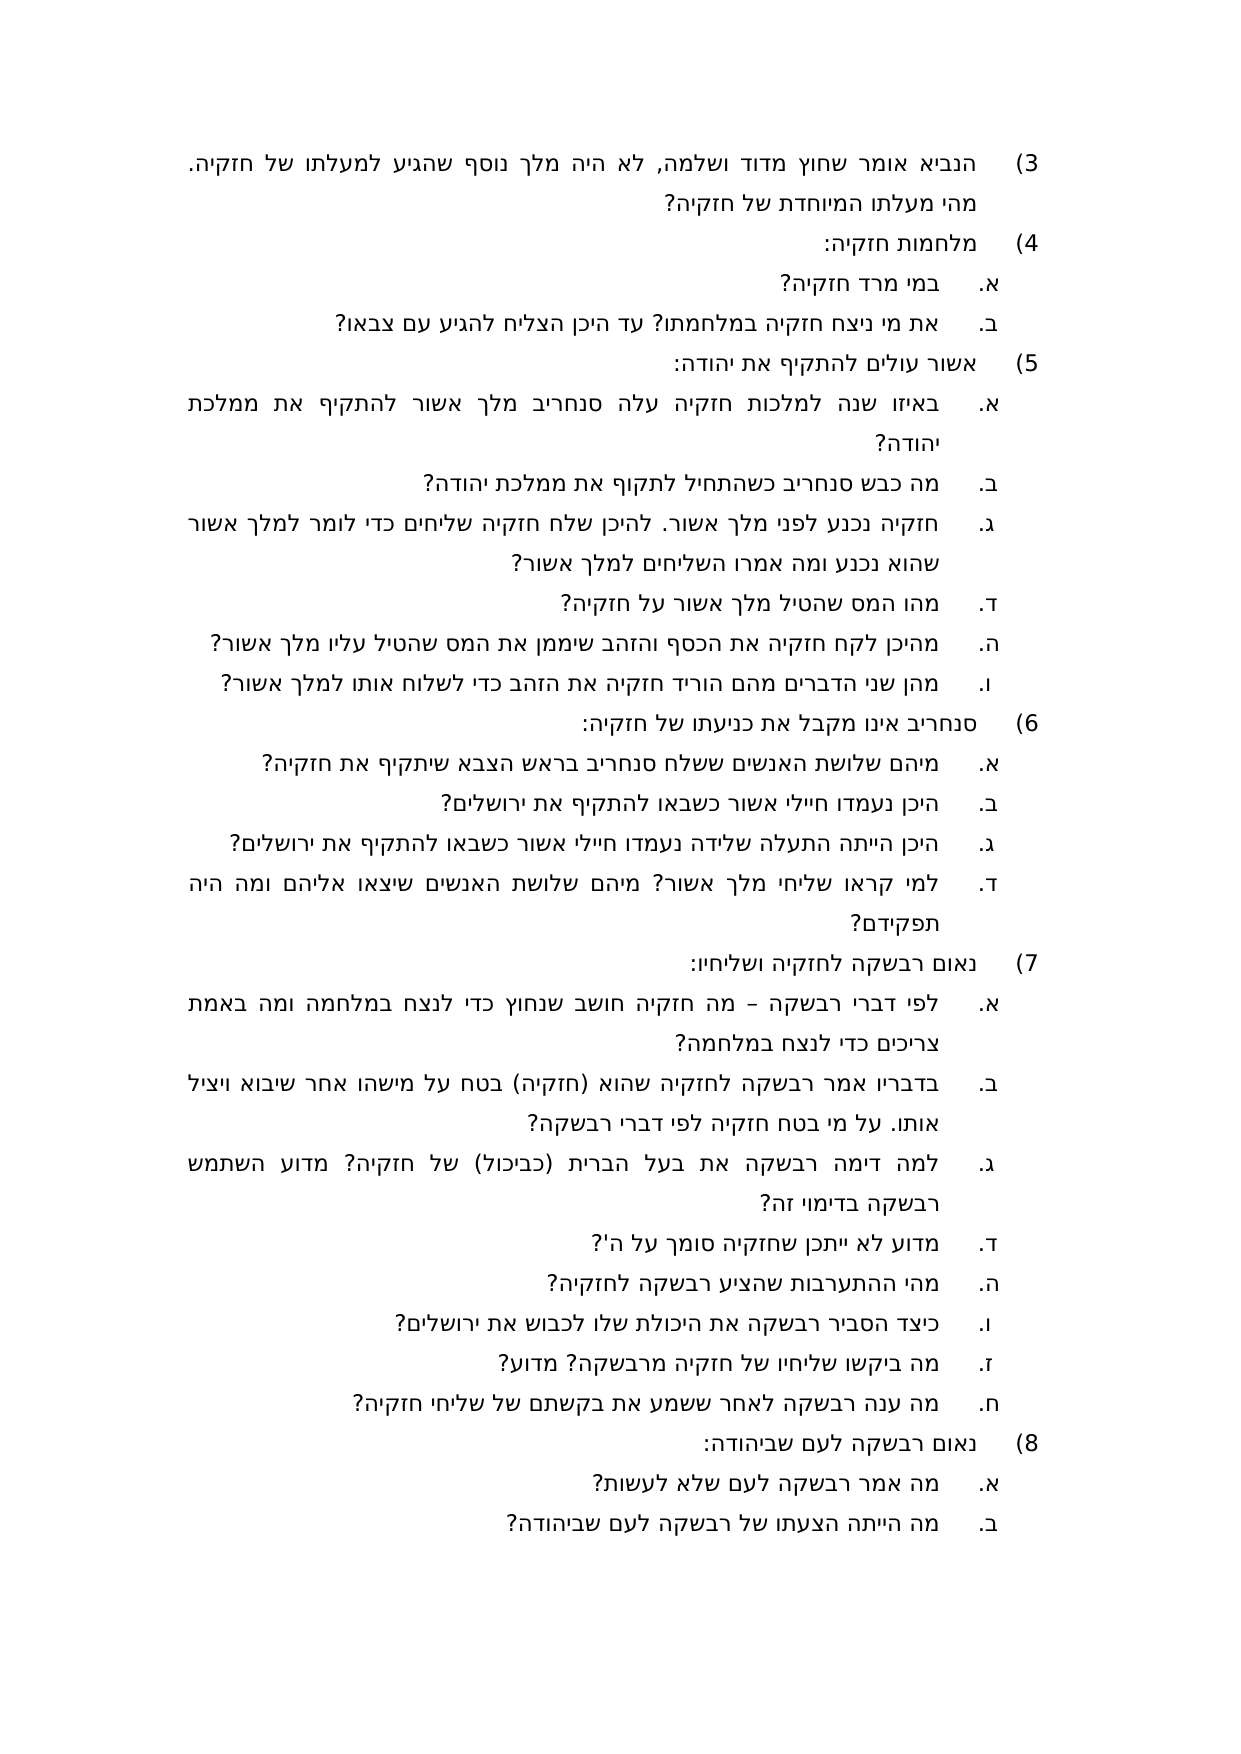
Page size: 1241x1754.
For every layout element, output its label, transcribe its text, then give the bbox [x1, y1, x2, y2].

list חזקיה נכנע לפני מלך אשור. להיכן שלח חזקיה שליחים כדי לומר למלך אשור שהוא נכנע ומה אמרו השליחים למלך אשור? [187, 510, 978, 577]
list מה הייתה הצעתו של רבשקה לעם שביהודה? [187, 1510, 978, 1537]
list אשור עולים להתקיף את יהודה: [187, 350, 1015, 377]
list מהי ההתערבות שהציע רבשקה לחזקיה? [187, 1270, 978, 1297]
list את מי ניצח חזקיה במלחמתו? עד היכן הצליח להגיע עם צבאו? [187, 310, 978, 337]
list סנחריב אינו מקבל את כניעתו של חזקיה: [187, 710, 1015, 737]
list במי מרד חזקיה? [187, 270, 978, 297]
list למה דימה רבשקה את בעל הברית (כביכול) של חזקיה? מדוע השתמש רבשקה בדימוי זה? [187, 1150, 978, 1217]
list מהיכן לקח חזקיה את הכסף והזהב שיממן את המס שהטיל עליו מלך אשור? [187, 630, 978, 657]
list מיהם שלושת האנשים ששלח סנחריב בראש הצבא שיתקיף את חזקיה? [187, 750, 978, 777]
list היכן הייתה התעלה שלידה נעמדו חיילי אשור כשבאו להתקיף את ירושלים? [187, 830, 978, 857]
list מה אמר רבשקה לעם שלא לעשות? [187, 1470, 978, 1497]
list מה ענה רבשקה לאחר ששמע את בקשתם של שליחי חזקיה? [187, 1390, 978, 1417]
list מה ביקשו שליחיו של חזקיה מרבשקה? מדוע? [187, 1350, 978, 1377]
list כיצד הסביר רבשקה את היכולת שלו לכבוש את ירושלים? [187, 1310, 978, 1337]
list מהו המס שהטיל מלך אשור על חזקיה? [187, 590, 978, 617]
list לפי דברי רבשקה – מה חזקיה חושב שנחוץ כדי לנצח במלחמה ומה באמת צריכים כדי לנצח במלחמה? [187, 990, 978, 1057]
list למי קראו שליחי מלך אשור? מיהם שלושת האנשים שיצאו אליהם ומה היה תפקידם? [187, 870, 978, 937]
list מהן שני הדברים מהם הוריד חזקיה את הזהב כדי לשלוח אותו למלך אשור? [187, 670, 978, 697]
list היכן נעמדו חיילי אשור כשבאו להתקיף את ירושלים? [187, 790, 978, 817]
list בדבריו אמר רבשקה לחזקיה שהוא (חזקיה) בטח על מישהו אחר שיבוא ויציל אותו. על מי בטח חזקיה לפי דברי רבשקה? [187, 1070, 978, 1137]
list באיזו שנה למלכות חזקיה עלה סנחריב מלך אשור להתקיף את ממלכת יהודה? [187, 390, 978, 457]
list מדוע לא ייתכן שחזקיה סומך על ה'? [187, 1230, 978, 1257]
list מה כבש סנחריב כשהתחיל לתקוף את ממלכת יהודה? [187, 470, 978, 497]
list הנביא אומר שחוץ מדוד ושלמה, לא היה מלך נוסף שהגיע למעלתו של חזקיה. מהי מעלתו המיוחדת של חזקיה? [187, 150, 1015, 217]
list נאום רבשקה לחזקיה ושליחיו: [187, 950, 1015, 977]
list נאום רבשקה לעם שביהודה: [187, 1430, 1015, 1457]
list מלחמות חזקיה: [187, 230, 1015, 257]
